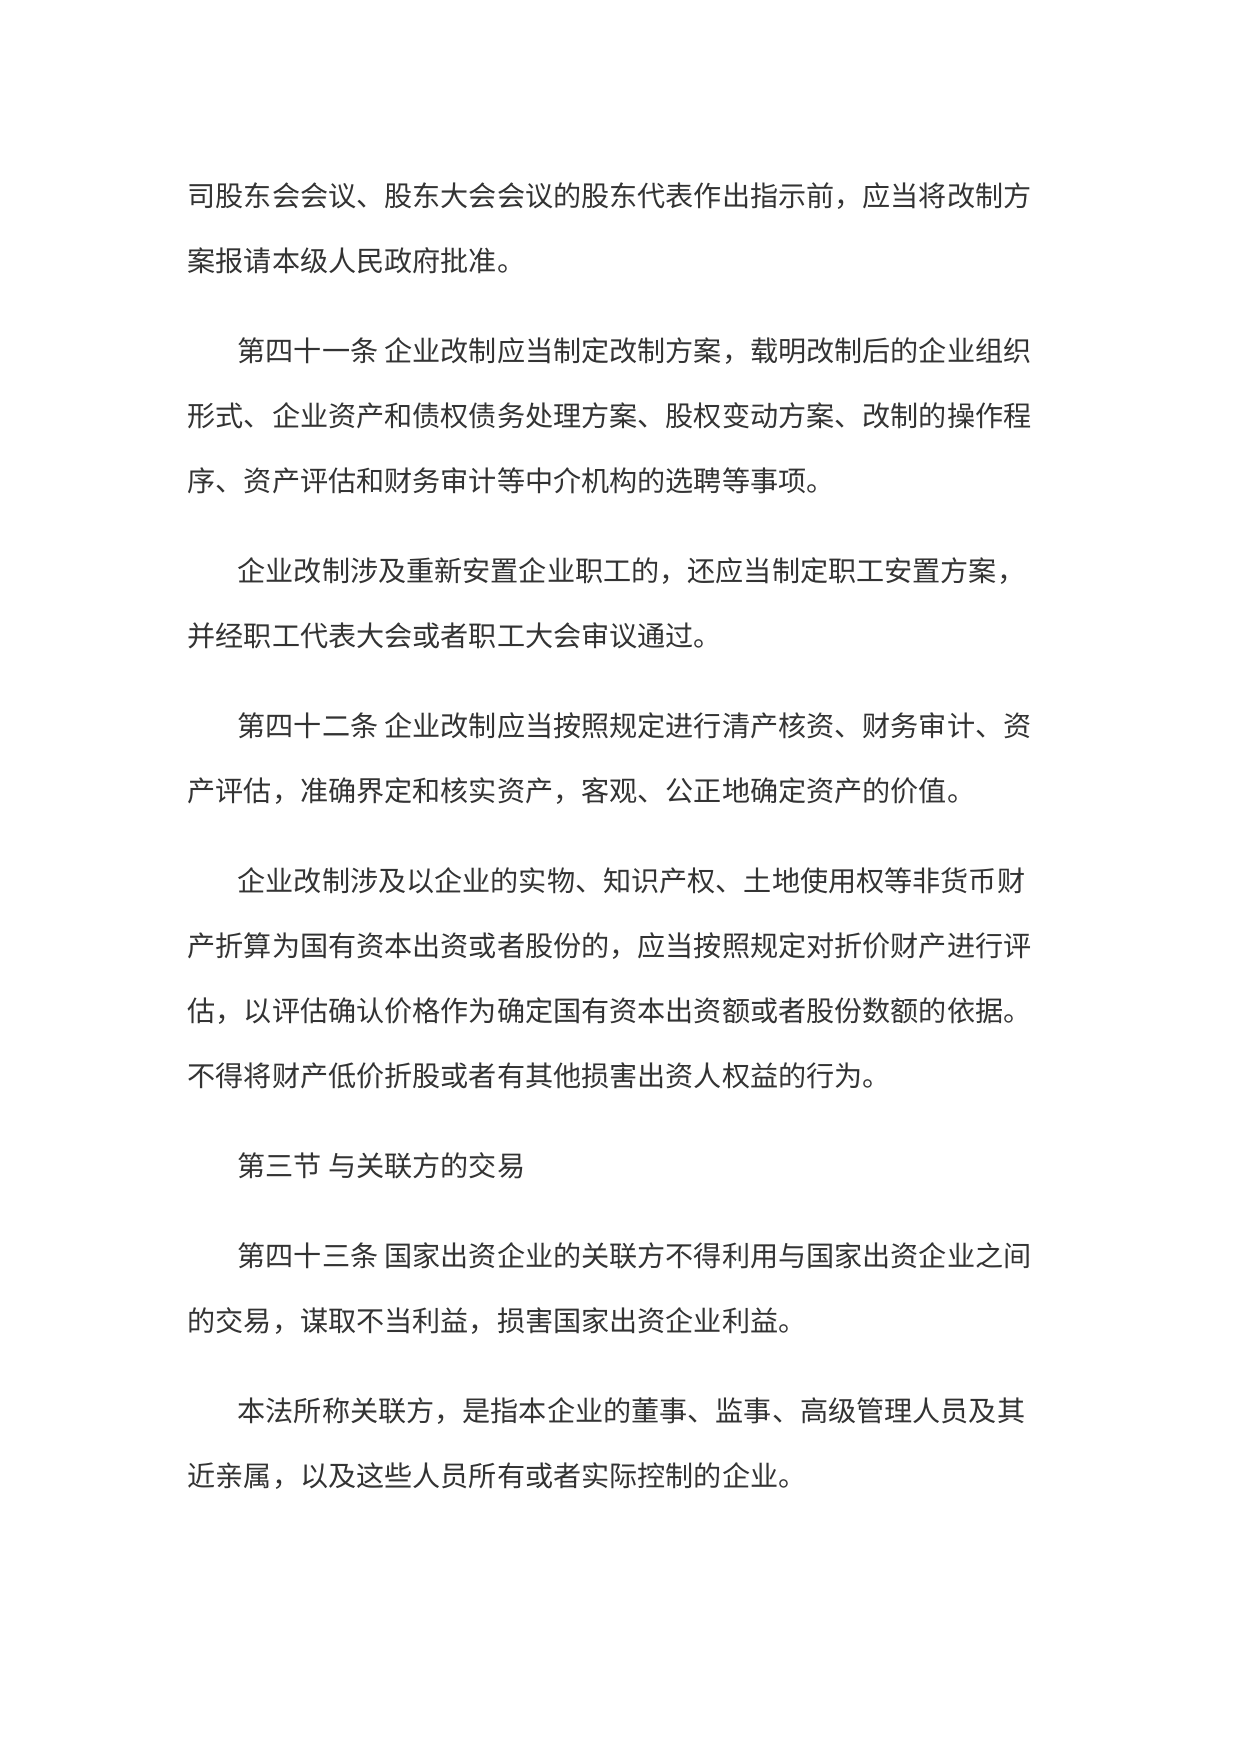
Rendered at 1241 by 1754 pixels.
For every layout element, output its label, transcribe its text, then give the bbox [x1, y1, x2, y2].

text 第四十三条 国家出资企业的关联方不得利用与国家出资企业之间的交易，谋取不当利益，损害国家出资企业利益。 [187, 1222, 1053, 1352]
text 本法所称关联方，是指本企业的董事、监事、高级管理人员及其近亲属，以及这些人员所有或者实际控制的企业。 [187, 1377, 1053, 1507]
text 第四十一条 企业改制应当制定改制方案，载明改制后的企业组织形式、企业资产和债权债务处理方案、股权变动方案、改制的操作程序、资产评估和财务审计等中介机构的选聘等事项。 [187, 317, 1053, 512]
text 企业改制涉及重新安置企业职工的，还应当制定职工安置方案，并经职工代表大会或者职工大会审议通过。 [187, 537, 1053, 667]
text 第四十二条 企业改制应当按照规定进行清产核资、财务审计、资产评估，准确界定和核实资产，客观、公正地确定资产的价值。 [187, 692, 1053, 822]
text 第三节 与关联方的交易 [187, 1132, 1053, 1197]
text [187, 162, 1053, 292]
text 企业改制涉及以企业的实物、知识产权、土地使用权等非货币财产折算为国有资本出资或者股份的，应当按照规定对折价财产进行评估，以评估确认价格作为确定国有资本出资额或者股份数额的依据。不得将财产低价折股或者有其他损害出资人权益的行为。 [187, 847, 1053, 1107]
